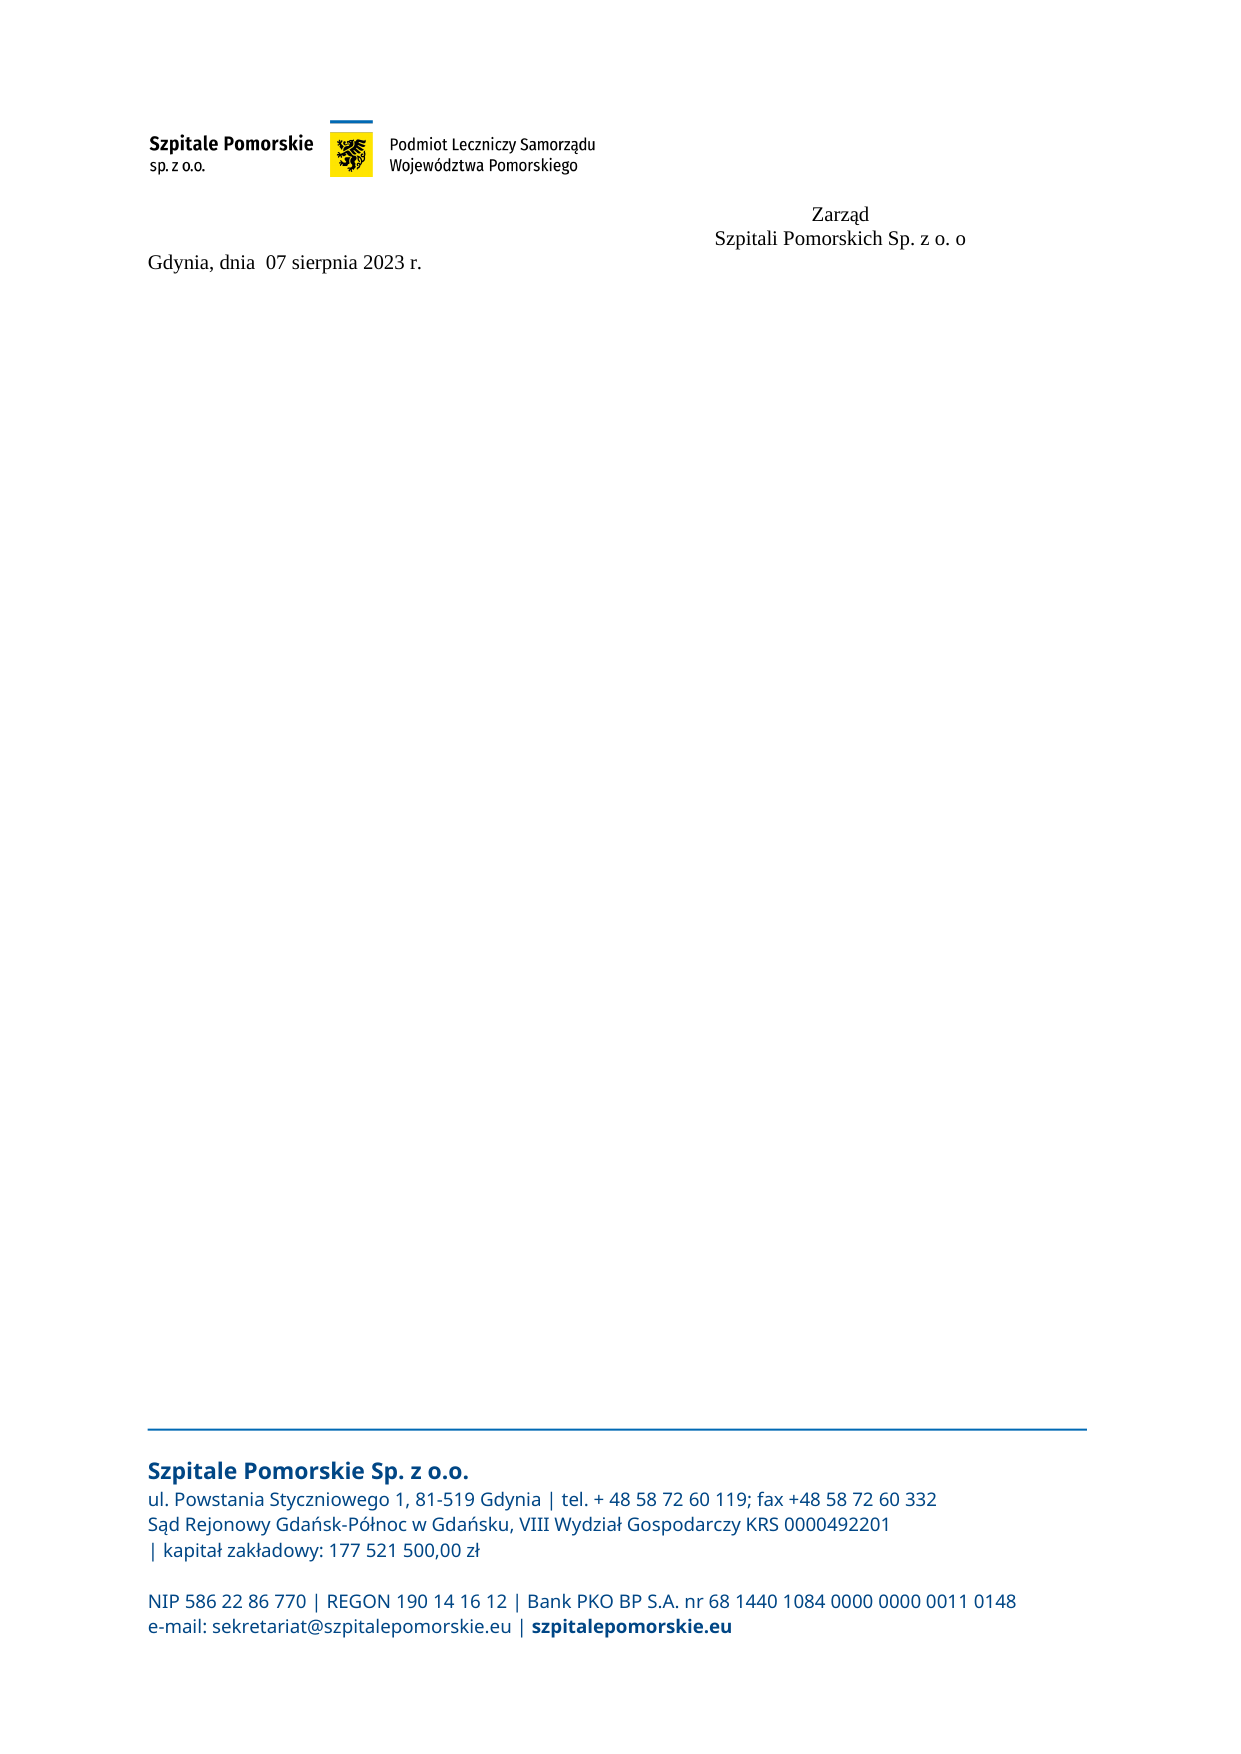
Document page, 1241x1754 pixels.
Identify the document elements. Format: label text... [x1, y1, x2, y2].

text Zarząd [738, 202, 1093, 226]
picture [147, 118, 596, 178]
text Szpitali Pomorskich Sp. z o. o Gdynia, dnia 07 sierpnia 2023 r. [148, 226, 1093, 274]
